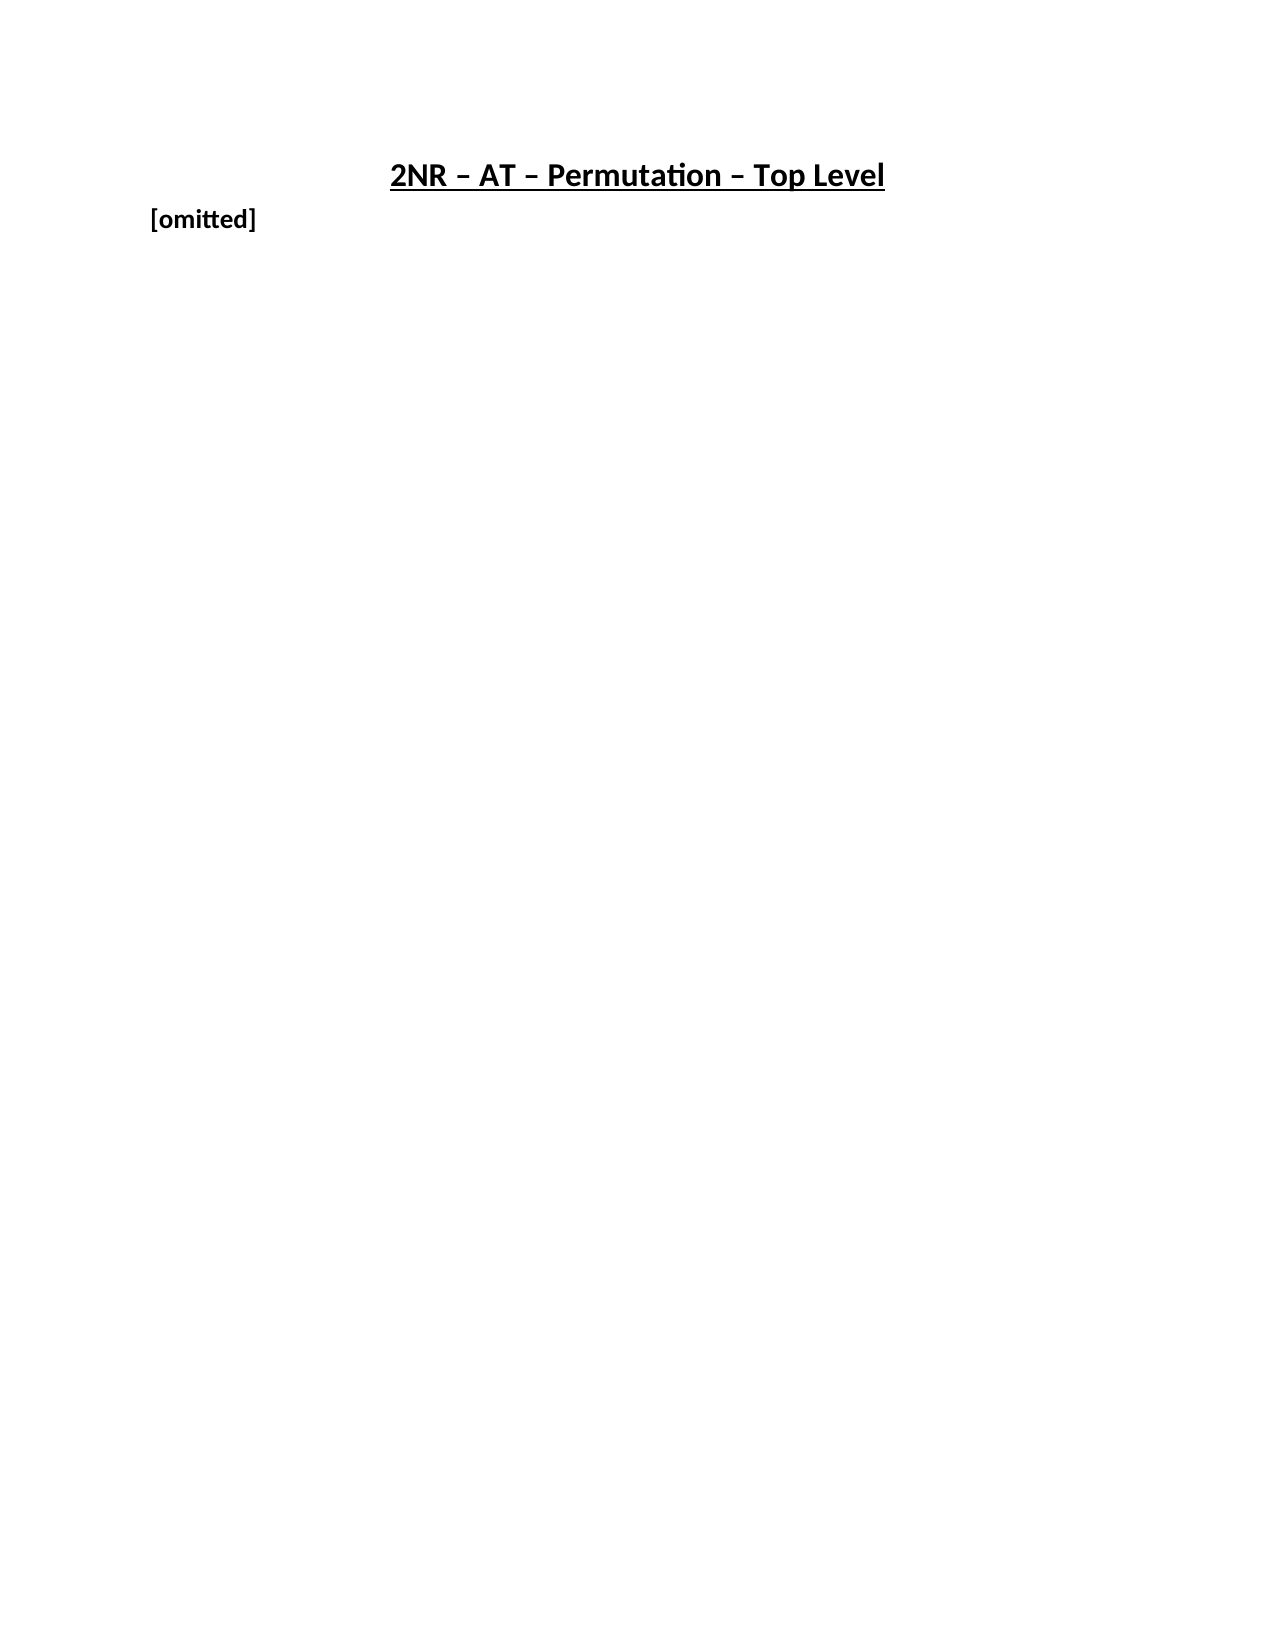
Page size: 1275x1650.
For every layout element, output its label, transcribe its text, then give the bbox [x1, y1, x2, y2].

subtitle 2NR – AT – Permutation – Top Level [150, 154, 1125, 195]
subtitle [omitted] [150, 202, 1125, 235]
